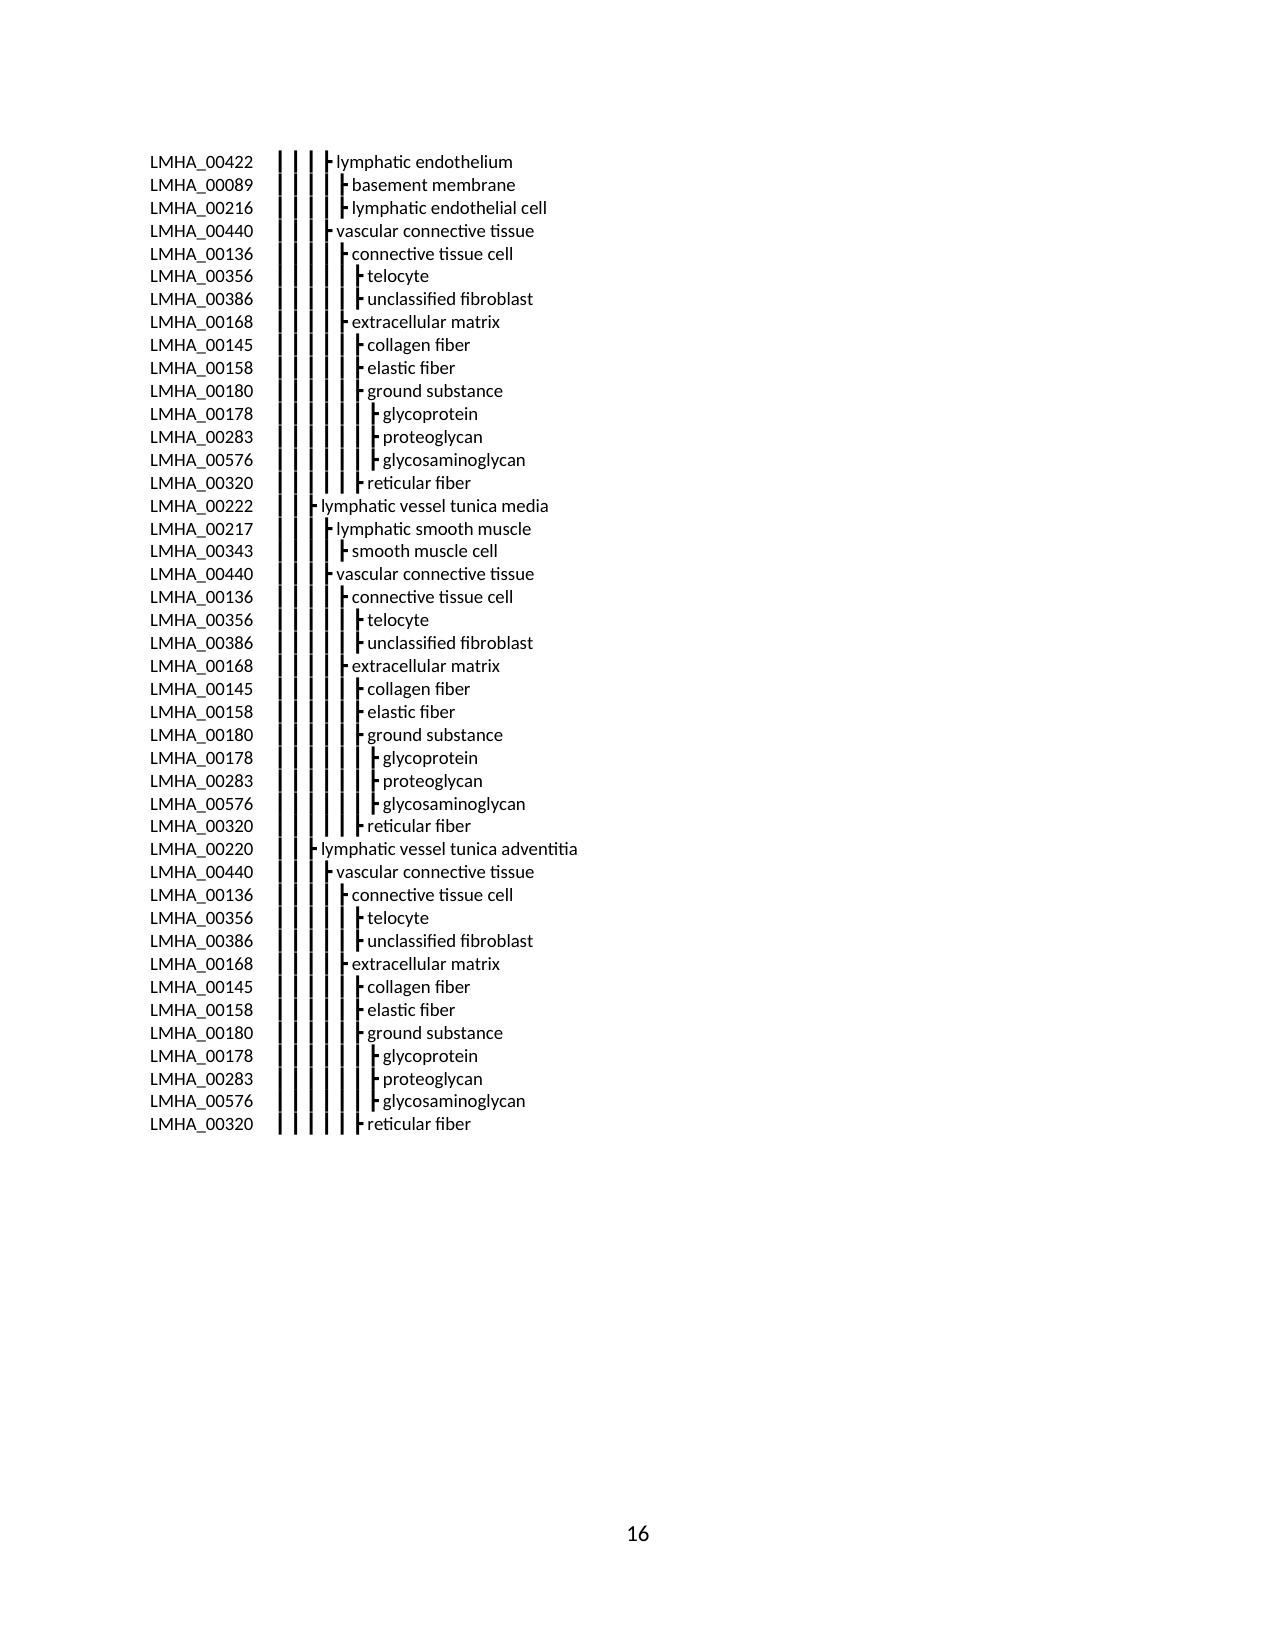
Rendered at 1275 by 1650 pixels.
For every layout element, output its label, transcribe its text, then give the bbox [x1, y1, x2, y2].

text LMHA_00320 ┃ ┃ ┃ ┃ ┃ ┣ reticular fiber [359, 1112, 1125, 1135]
text LMHA_00386 ┃ ┃ ┃ ┃ ┃ ┣ unclassified fibroblast [150, 287, 278, 310]
text LMHA_00356 ┃ ┃ ┃ ┃ ┃ ┣ telocyte [359, 608, 1125, 631]
text LMHA_00356 ┃ ┃ ┃ ┃ ┃ ┣ telocyte [359, 906, 1125, 929]
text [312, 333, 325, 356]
text LMHA_00168 ┃ ┃ ┃ ┃ ┣ extracellular matrix [150, 654, 278, 677]
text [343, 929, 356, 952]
text LMHA_00386 ┃ ┃ ┃ ┃ ┃ ┣ unclassified fibroblast [359, 287, 1125, 310]
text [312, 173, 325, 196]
text LMHA_00145 ┃ ┃ ┃ ┃ ┃ ┣ collagen fiber [359, 677, 1125, 700]
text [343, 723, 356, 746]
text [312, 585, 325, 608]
text LMHA_00145 ┃ ┃ ┃ ┃ ┃ ┣ collagen fiber [359, 975, 1125, 998]
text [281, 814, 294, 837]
text LMHA_00386 ┃ ┃ ┃ ┃ ┃ ┣ unclassified fibroblast [359, 631, 1125, 654]
text LMHA_00178 ┃ ┃ ┃ ┃ ┃ ┃ ┣ glycoprotein [150, 1044, 278, 1067]
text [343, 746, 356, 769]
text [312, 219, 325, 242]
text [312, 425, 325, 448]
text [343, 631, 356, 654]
text LMHA_00320 ┃ ┃ ┃ ┃ ┃ ┣ reticular fiber [150, 471, 278, 494]
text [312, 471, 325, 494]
text LMHA_00158 ┃ ┃ ┃ ┃ ┃ ┣ elastic fiber [150, 998, 278, 1021]
text LMHA_00222 ┃ ┃ ┣ lymphatic vessel tunica media [150, 494, 278, 517]
text LMHA_00168 ┃ ┃ ┃ ┃ ┣ extracellular matrix [150, 310, 278, 333]
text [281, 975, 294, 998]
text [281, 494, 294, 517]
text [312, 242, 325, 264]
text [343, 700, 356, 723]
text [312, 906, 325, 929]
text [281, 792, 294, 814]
text LMHA_00136 ┃ ┃ ┃ ┃ ┣ connective tissue cell [343, 585, 1125, 608]
text LMHA_00356 ┃ ┃ ┃ ┃ ┃ ┣ telocyte [150, 264, 278, 287]
text LMHA_00158 ┃ ┃ ┃ ┃ ┃ ┣ elastic fiber [150, 700, 278, 723]
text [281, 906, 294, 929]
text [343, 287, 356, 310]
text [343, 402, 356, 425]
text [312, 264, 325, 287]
text LMHA_00320 ┃ ┃ ┃ ┃ ┃ ┣ reticular fiber [359, 471, 1125, 494]
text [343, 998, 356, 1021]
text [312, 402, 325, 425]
text LMHA_00217 ┃ ┃ ┃ ┣ lymphatic smooth muscle [328, 517, 1125, 539]
text LMHA_00356 ┃ ┃ ┃ ┃ ┃ ┣ telocyte [150, 906, 278, 929]
text LMHA_00168 ┃ ┃ ┃ ┃ ┣ extracellular matrix [343, 310, 1125, 333]
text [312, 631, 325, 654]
text LMHA_00220 ┃ ┃ ┣ lymphatic vessel tunica adventitia [312, 837, 1125, 860]
text LMHA_00158 ┃ ┃ ┃ ┃ ┃ ┣ elastic fiber [359, 356, 1125, 379]
text LMHA_00178 ┃ ┃ ┃ ┃ ┃ ┃ ┣ glycoprotein [150, 402, 278, 425]
text LMHA_00440 ┃ ┃ ┃ ┣ vascular connective tissue [150, 562, 278, 585]
text LMHA_00216 ┃ ┃ ┃ ┃ ┣ lymphatic endothelial cell [343, 196, 1125, 219]
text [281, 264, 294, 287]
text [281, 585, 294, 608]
text LMHA_00576 ┃ ┃ ┃ ┃ ┃ ┃ ┣ glycosaminoglycan [374, 1089, 1125, 1112]
text LMHA_00168 ┃ ┃ ┃ ┃ ┣ extracellular matrix [150, 952, 278, 975]
text LMHA_00180 ┃ ┃ ┃ ┃ ┃ ┣ ground substance [359, 723, 1125, 746]
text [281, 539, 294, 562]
text LMHA_00180 ┃ ┃ ┃ ┃ ┃ ┣ ground substance [150, 723, 278, 746]
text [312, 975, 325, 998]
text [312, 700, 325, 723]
text LMHA_00158 ┃ ┃ ┃ ┃ ┃ ┣ elastic fiber [150, 356, 278, 379]
text LMHA_00440 ┃ ┃ ┃ ┣ vascular connective tissue [328, 219, 1125, 242]
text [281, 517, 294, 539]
text LMHA_00422 ┃ ┃ ┃ ┣ lymphatic endothelium [328, 150, 1125, 173]
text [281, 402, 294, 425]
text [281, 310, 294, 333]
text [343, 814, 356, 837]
text LMHA_00136 ┃ ┃ ┃ ┃ ┣ connective tissue cell [150, 585, 278, 608]
text LMHA_00320 ┃ ┃ ┃ ┃ ┃ ┣ reticular fiber [359, 814, 1125, 837]
text LMHA_00180 ┃ ┃ ┃ ┃ ┃ ┣ ground substance [359, 379, 1125, 402]
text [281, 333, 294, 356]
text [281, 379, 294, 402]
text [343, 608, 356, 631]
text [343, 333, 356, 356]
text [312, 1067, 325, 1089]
text LMHA_00180 ┃ ┃ ┃ ┃ ┃ ┣ ground substance [359, 1021, 1125, 1044]
text LMHA_00089 ┃ ┃ ┃ ┃ ┣ basement membrane [150, 173, 278, 196]
text LMHA_00180 ┃ ┃ ┃ ┃ ┃ ┣ ground substance [150, 379, 278, 402]
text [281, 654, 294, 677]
text LMHA_00145 ┃ ┃ ┃ ┃ ┃ ┣ collagen fiber [150, 333, 278, 356]
text LMHA_00283 ┃ ┃ ┃ ┃ ┃ ┃ ┣ proteoglycan [150, 769, 278, 792]
text LMHA_00178 ┃ ┃ ┃ ┃ ┃ ┃ ┣ glycoprotein [374, 1044, 1125, 1067]
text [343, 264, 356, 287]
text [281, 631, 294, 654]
text LMHA_00136 ┃ ┃ ┃ ┃ ┣ connective tissue cell [150, 242, 278, 264]
text LMHA_00356 ┃ ┃ ┃ ┃ ┃ ┣ telocyte [359, 264, 1125, 287]
text LMHA_00576 ┃ ┃ ┃ ┃ ┃ ┃ ┣ glycosaminoglycan [374, 448, 1125, 471]
text LMHA_00440 ┃ ┃ ┃ ┣ vascular connective tissue [150, 860, 278, 883]
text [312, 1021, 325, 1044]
text LMHA_00145 ┃ ┃ ┃ ┃ ┃ ┣ collagen fiber [150, 975, 278, 998]
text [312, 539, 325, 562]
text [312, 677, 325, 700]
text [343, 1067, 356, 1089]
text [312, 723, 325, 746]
text LMHA_00158 ┃ ┃ ┃ ┃ ┃ ┣ elastic fiber [359, 998, 1125, 1021]
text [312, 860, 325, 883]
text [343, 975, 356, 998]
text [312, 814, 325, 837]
text LMHA_00343 ┃ ┃ ┃ ┃ ┣ smooth muscle cell [343, 539, 1125, 562]
text LMHA_00343 ┃ ┃ ┃ ┃ ┣ smooth muscle cell [150, 539, 278, 562]
text LMHA_00168 ┃ ┃ ┃ ┃ ┣ extracellular matrix [343, 952, 1125, 975]
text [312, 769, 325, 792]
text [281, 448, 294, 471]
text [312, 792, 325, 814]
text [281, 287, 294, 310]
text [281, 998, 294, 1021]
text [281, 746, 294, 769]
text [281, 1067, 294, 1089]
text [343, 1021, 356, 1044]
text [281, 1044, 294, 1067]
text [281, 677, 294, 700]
text LMHA_00283 ┃ ┃ ┃ ┃ ┃ ┃ ┣ proteoglycan [374, 425, 1125, 448]
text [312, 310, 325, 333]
text LMHA_00386 ┃ ┃ ┃ ┃ ┃ ┣ unclassified fibroblast [359, 929, 1125, 952]
text LMHA_00178 ┃ ┃ ┃ ┃ ┃ ┃ ┣ glycoprotein [374, 746, 1125, 769]
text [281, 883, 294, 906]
text LMHA_00136 ┃ ┃ ┃ ┃ ┣ connective tissue cell [343, 883, 1125, 906]
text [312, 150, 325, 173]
text LMHA_00320 ┃ ┃ ┃ ┃ ┃ ┣ reticular fiber [150, 814, 278, 837]
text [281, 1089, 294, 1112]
text LMHA_00440 ┃ ┃ ┃ ┣ vascular connective tissue [150, 219, 278, 242]
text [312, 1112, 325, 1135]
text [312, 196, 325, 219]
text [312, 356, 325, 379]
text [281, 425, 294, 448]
text LMHA_00320 ┃ ┃ ┃ ┃ ┃ ┣ reticular fiber [150, 1112, 278, 1135]
text LMHA_00158 ┃ ┃ ┃ ┃ ┃ ┣ elastic fiber [359, 700, 1125, 723]
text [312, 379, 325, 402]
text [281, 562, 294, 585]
text LMHA_00145 ┃ ┃ ┃ ┃ ┃ ┣ collagen fiber [359, 333, 1125, 356]
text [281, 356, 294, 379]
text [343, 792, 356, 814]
text LMHA_00145 ┃ ┃ ┃ ┃ ┃ ┣ collagen fiber [150, 677, 278, 700]
text LMHA_00168 ┃ ┃ ┃ ┃ ┣ extracellular matrix [343, 654, 1125, 677]
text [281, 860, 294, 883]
text LMHA_00136 ┃ ┃ ┃ ┃ ┣ connective tissue cell [343, 242, 1125, 264]
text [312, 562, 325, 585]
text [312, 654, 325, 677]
text LMHA_00576 ┃ ┃ ┃ ┃ ┃ ┃ ┣ glycosaminoglycan [150, 448, 278, 471]
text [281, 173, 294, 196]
text LMHA_00217 ┃ ┃ ┃ ┣ lymphatic smooth muscle [150, 517, 278, 539]
text LMHA_00180 ┃ ┃ ┃ ┃ ┃ ┣ ground substance [150, 1021, 278, 1044]
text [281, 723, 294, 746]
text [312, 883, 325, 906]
text LMHA_00178 ┃ ┃ ┃ ┃ ┃ ┃ ┣ glycoprotein [150, 746, 278, 769]
text LMHA_00386 ┃ ┃ ┃ ┃ ┃ ┣ unclassified fibroblast [150, 929, 278, 952]
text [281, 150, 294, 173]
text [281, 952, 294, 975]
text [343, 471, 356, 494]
text LMHA_00576 ┃ ┃ ┃ ┃ ┃ ┃ ┣ glycosaminoglycan [150, 1089, 278, 1112]
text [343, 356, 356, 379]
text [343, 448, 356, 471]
text LMHA_00576 ┃ ┃ ┃ ┃ ┃ ┃ ┣ glycosaminoglycan [150, 792, 278, 814]
text LMHA_00216 ┃ ┃ ┃ ┃ ┣ lymphatic endothelial cell [150, 196, 278, 219]
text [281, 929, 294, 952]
text LMHA_00089 ┃ ┃ ┃ ┃ ┣ basement membrane [343, 173, 1125, 196]
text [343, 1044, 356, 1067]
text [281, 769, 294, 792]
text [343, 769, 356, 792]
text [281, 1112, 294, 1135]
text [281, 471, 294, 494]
text LMHA_00222 ┃ ┃ ┣ lymphatic vessel tunica media [312, 494, 1125, 517]
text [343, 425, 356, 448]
text LMHA_00576 ┃ ┃ ┃ ┃ ┃ ┃ ┣ glycosaminoglycan [374, 792, 1125, 814]
text LMHA_00283 ┃ ┃ ┃ ┃ ┃ ┃ ┣ proteoglycan [374, 769, 1125, 792]
text LMHA_00136 ┃ ┃ ┃ ┃ ┣ connective tissue cell [150, 883, 278, 906]
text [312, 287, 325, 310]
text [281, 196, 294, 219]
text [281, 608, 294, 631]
text LMHA_00283 ┃ ┃ ┃ ┃ ┃ ┃ ┣ proteoglycan [374, 1067, 1125, 1089]
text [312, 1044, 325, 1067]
text LMHA_00386 ┃ ┃ ┃ ┃ ┃ ┣ unclassified fibroblast [150, 631, 278, 654]
text LMHA_00440 ┃ ┃ ┃ ┣ vascular connective tissue [328, 562, 1125, 585]
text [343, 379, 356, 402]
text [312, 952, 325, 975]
text LMHA_00422 ┃ ┃ ┃ ┣ lymphatic endothelium [150, 150, 278, 173]
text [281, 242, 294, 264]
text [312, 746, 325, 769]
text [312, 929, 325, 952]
text LMHA_00356 ┃ ┃ ┃ ┃ ┃ ┣ telocyte [150, 608, 278, 631]
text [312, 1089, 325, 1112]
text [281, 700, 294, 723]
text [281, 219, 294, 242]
text LMHA_00178 ┃ ┃ ┃ ┃ ┃ ┃ ┣ glycoprotein [374, 402, 1125, 425]
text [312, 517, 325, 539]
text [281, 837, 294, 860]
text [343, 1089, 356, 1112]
text LMHA_00283 ┃ ┃ ┃ ┃ ┃ ┃ ┣ proteoglycan [150, 1067, 278, 1089]
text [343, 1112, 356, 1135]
text LMHA_00283 ┃ ┃ ┃ ┃ ┃ ┃ ┣ proteoglycan [150, 425, 278, 448]
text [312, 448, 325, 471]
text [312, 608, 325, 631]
text LMHA_00440 ┃ ┃ ┃ ┣ vascular connective tissue [328, 860, 1125, 883]
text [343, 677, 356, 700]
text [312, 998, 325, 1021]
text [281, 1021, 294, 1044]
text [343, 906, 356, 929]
